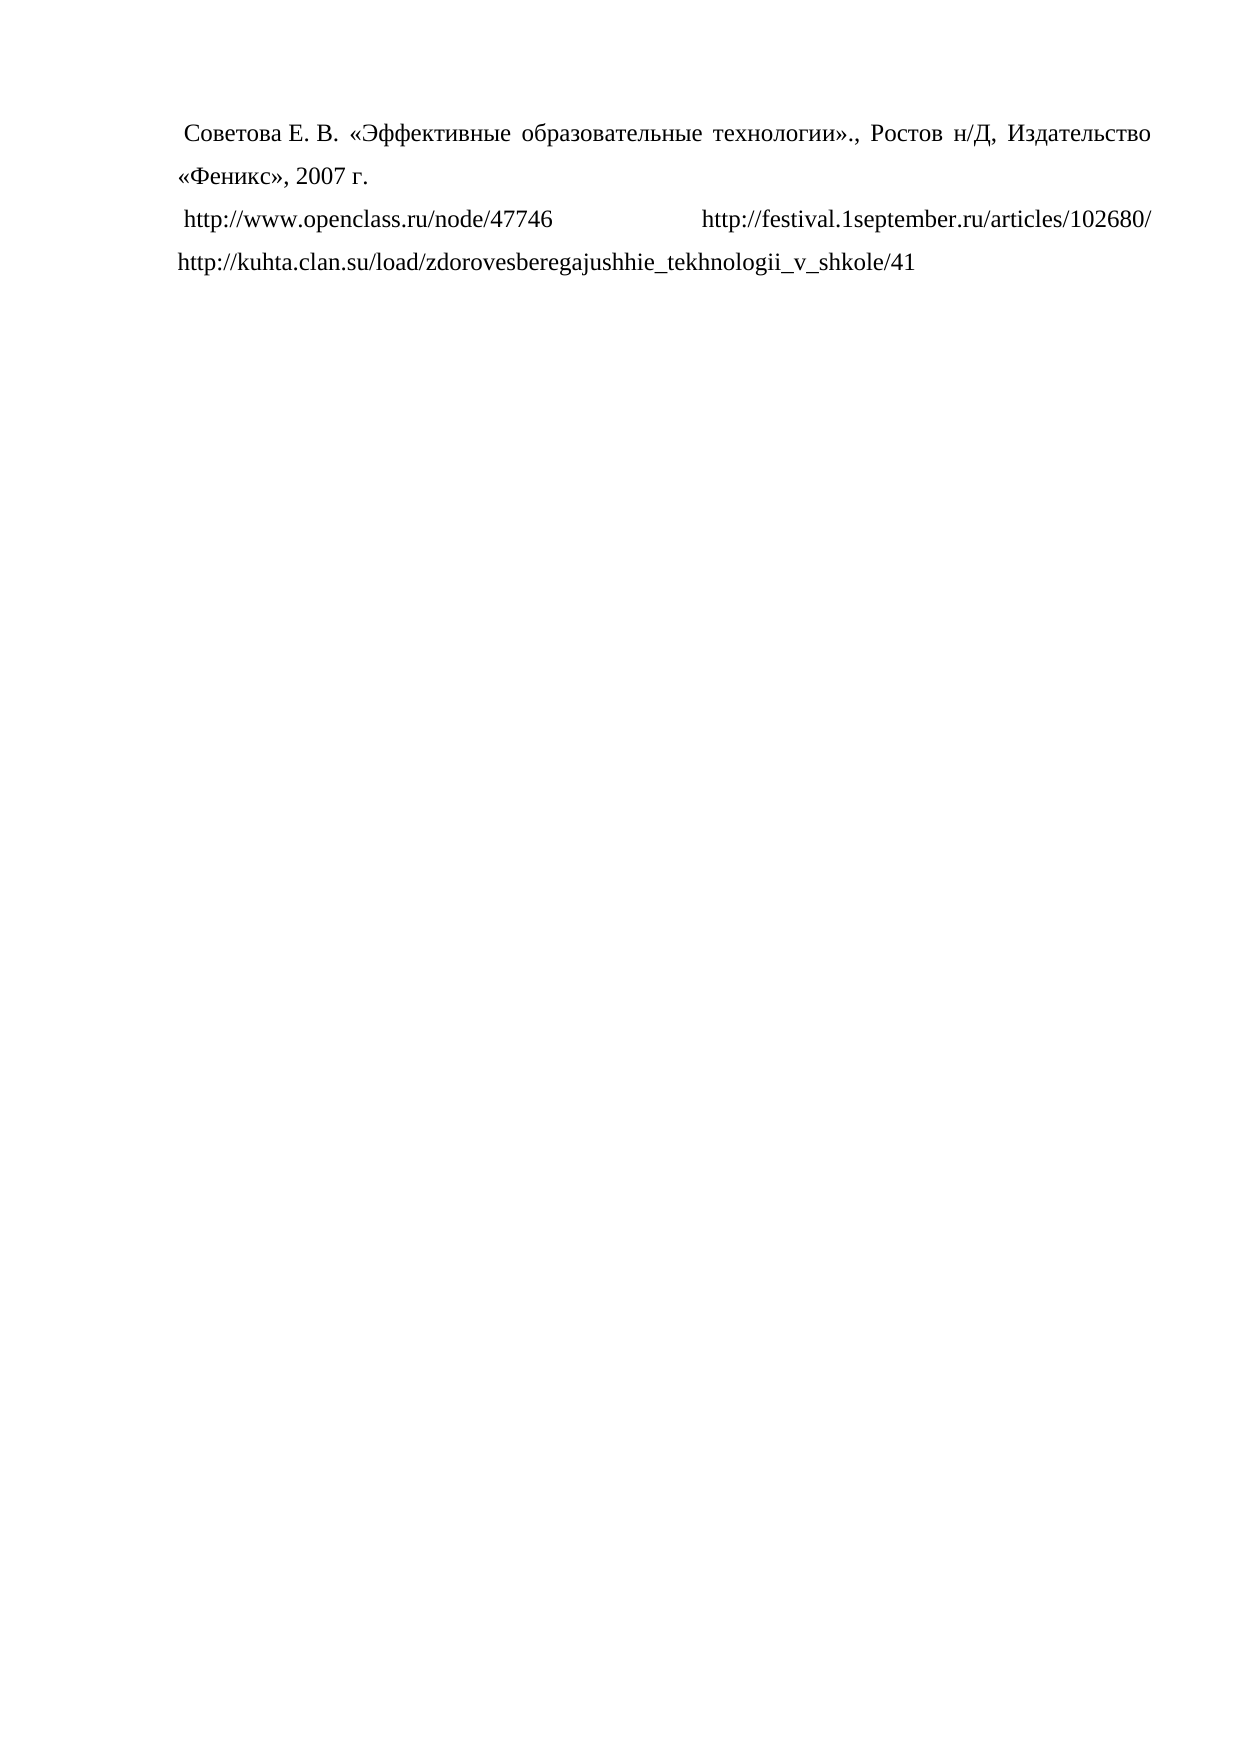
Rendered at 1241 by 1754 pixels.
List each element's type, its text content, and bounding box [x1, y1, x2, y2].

text Советова Е. В. «Эффективные образовательные технологии»., Ростов н/Д, Издательство «Феникс», 2007 г. [177, 118, 1152, 190]
text http://www.openclass.ru/node/47746 http://festival.1september.ru/articles/102680/ http://kuhta.clan.su/load/zdorovesberegajushhie_tekhnologii_v_shkole/41 [177, 227, 1152, 276]
